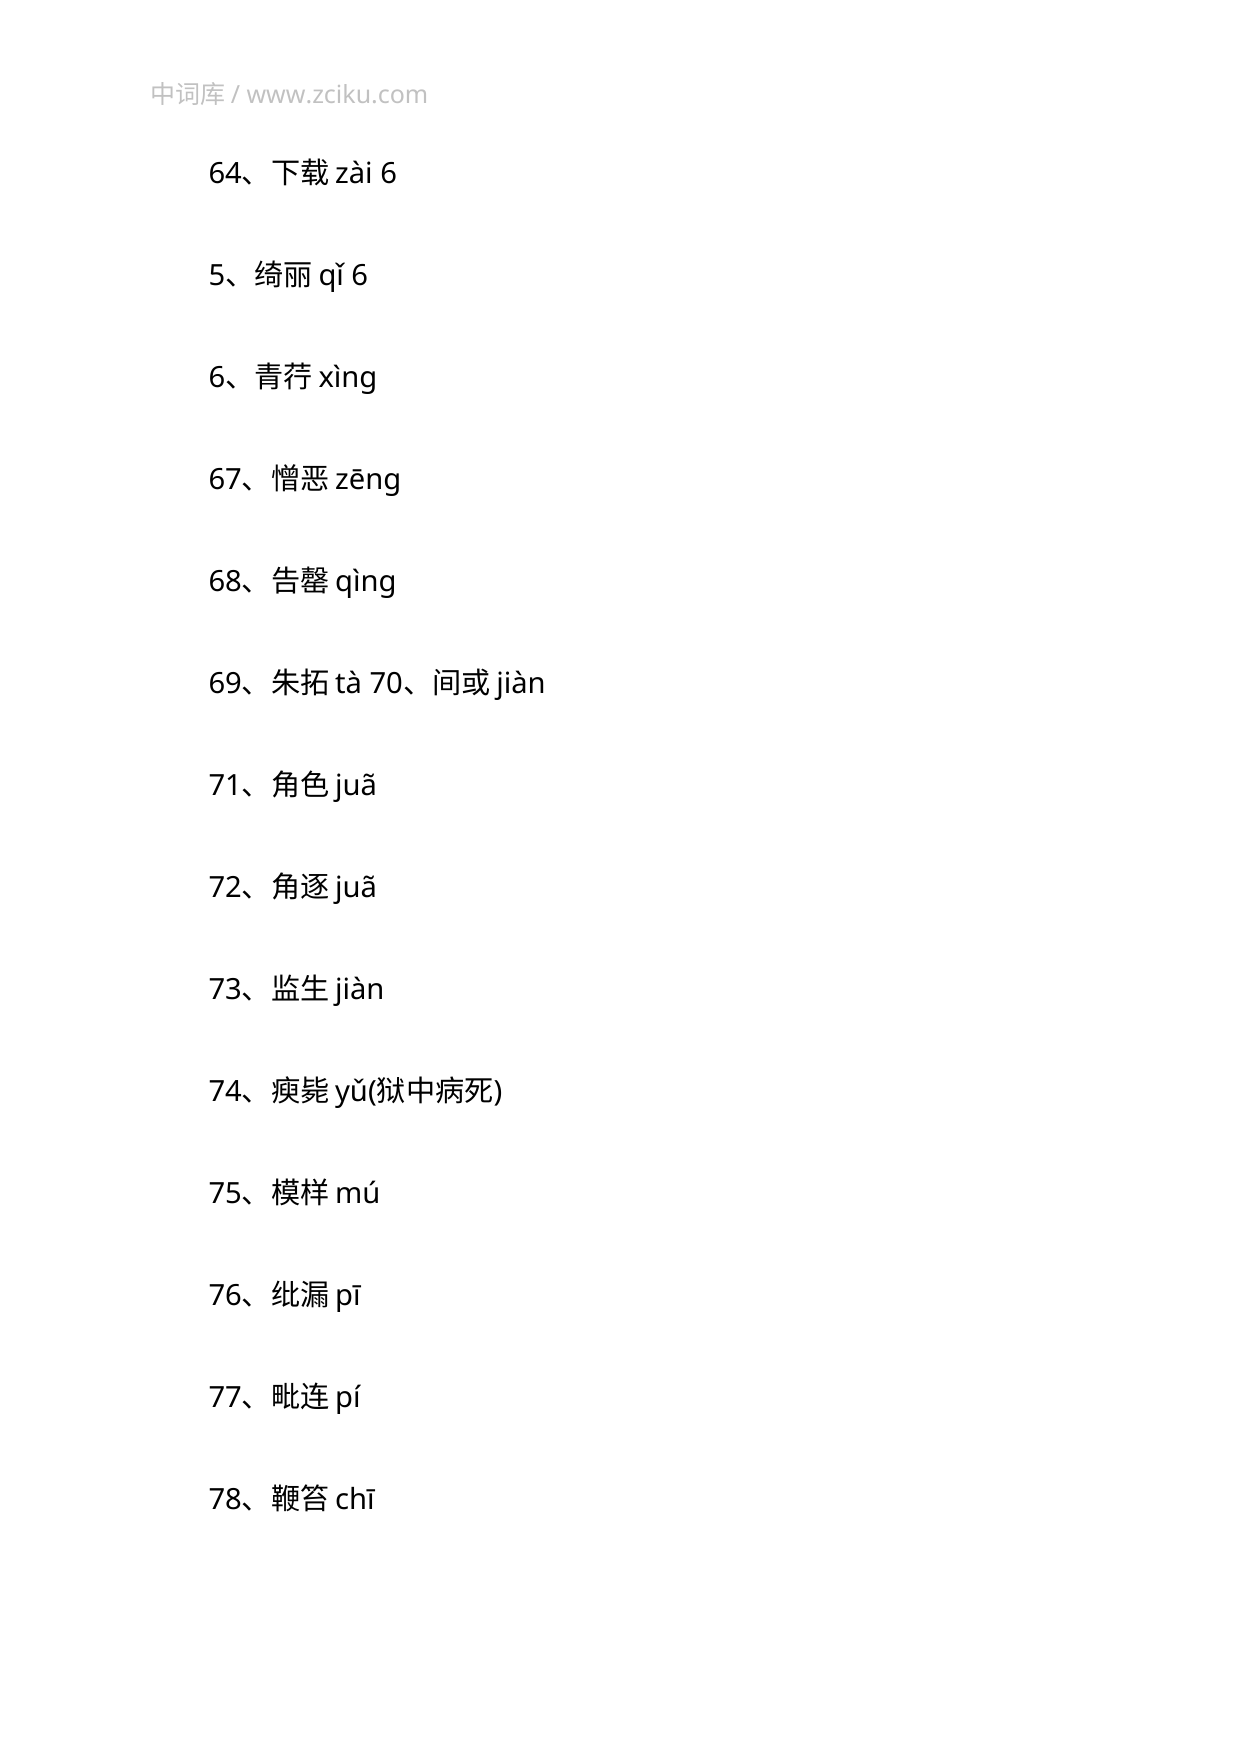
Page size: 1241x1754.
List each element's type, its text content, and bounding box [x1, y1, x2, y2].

text 68、告罄qìng [150, 558, 1090, 600]
text 64、下载zài 6 [150, 150, 1090, 192]
text 6、青荇xìng [150, 354, 1090, 396]
text 71、角色juã [150, 762, 1090, 804]
text 76、纰漏pī [150, 1272, 1090, 1314]
text 74、瘐毙yǔ(狱中病死) [150, 1068, 1090, 1110]
text 78、鞭笞chī [150, 1476, 1090, 1518]
text 77、毗连pí [150, 1374, 1090, 1416]
text 5、绮丽qǐ 6 [150, 252, 1090, 294]
text 69、朱拓tà 70、间或jiàn [150, 660, 1090, 702]
text 72、角逐juã [150, 864, 1090, 906]
text 75、模样mú [150, 1170, 1090, 1212]
text 73、监生jiàn [150, 966, 1090, 1008]
text 67、憎恶zēng [150, 456, 1090, 498]
